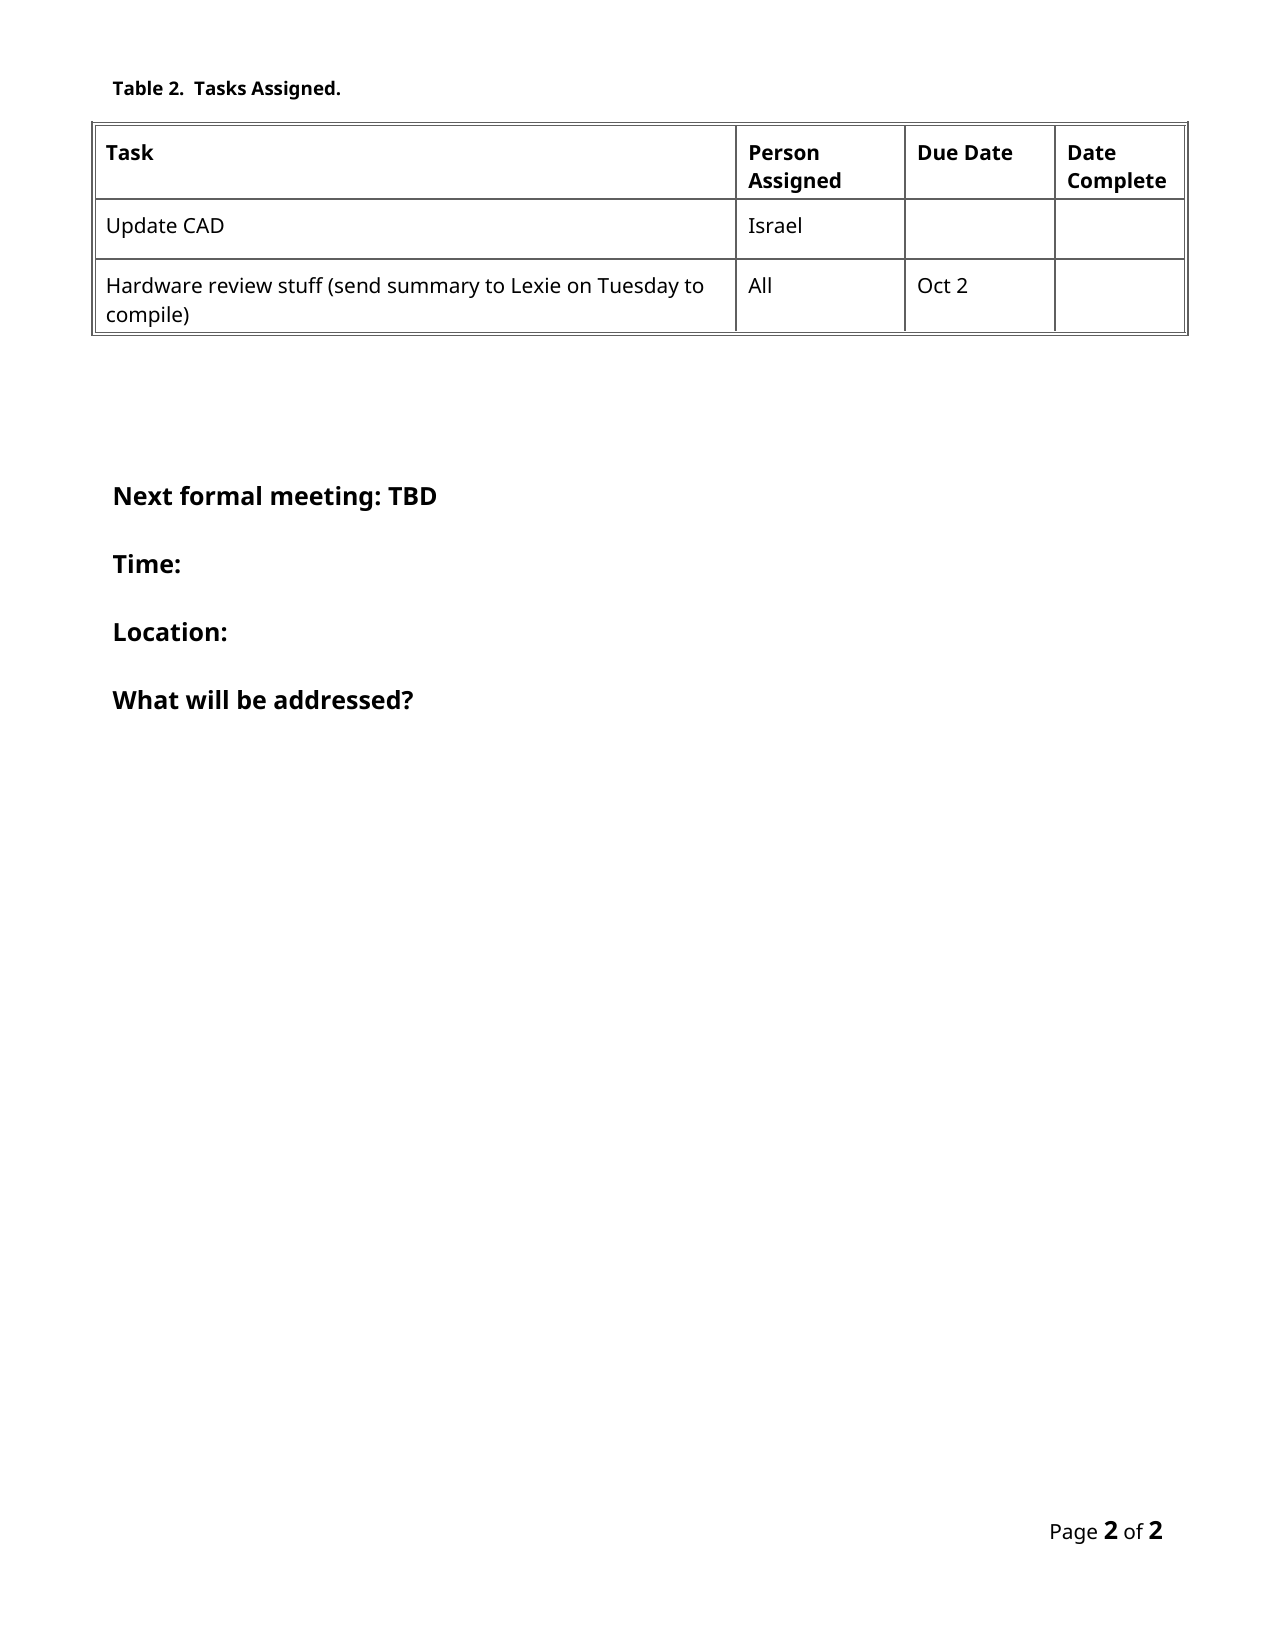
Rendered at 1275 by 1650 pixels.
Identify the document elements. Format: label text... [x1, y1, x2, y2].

table_cell Israel [737, 200, 904, 258]
table_cell [906, 200, 1054, 258]
table_cell Hardware review stuff (send summary to Lexie on Tuesday to compile) [96, 260, 735, 331]
table_cell [1056, 200, 1184, 258]
text Next formal meeting: TBD [112, 478, 1162, 512]
table_header Date Complete [1056, 126, 1184, 198]
table_cell Update CAD [96, 200, 735, 258]
table_header Task [96, 126, 735, 198]
text What will be addressed? [112, 683, 1162, 717]
table_header Due Date [906, 126, 1054, 198]
table_cell Oct 2 [906, 260, 1054, 331]
text Location: [112, 614, 1162, 648]
table_cell [1056, 260, 1184, 331]
table_header Person Assigned [737, 126, 904, 198]
text Time: [112, 546, 1162, 580]
table_cell All [737, 260, 904, 331]
